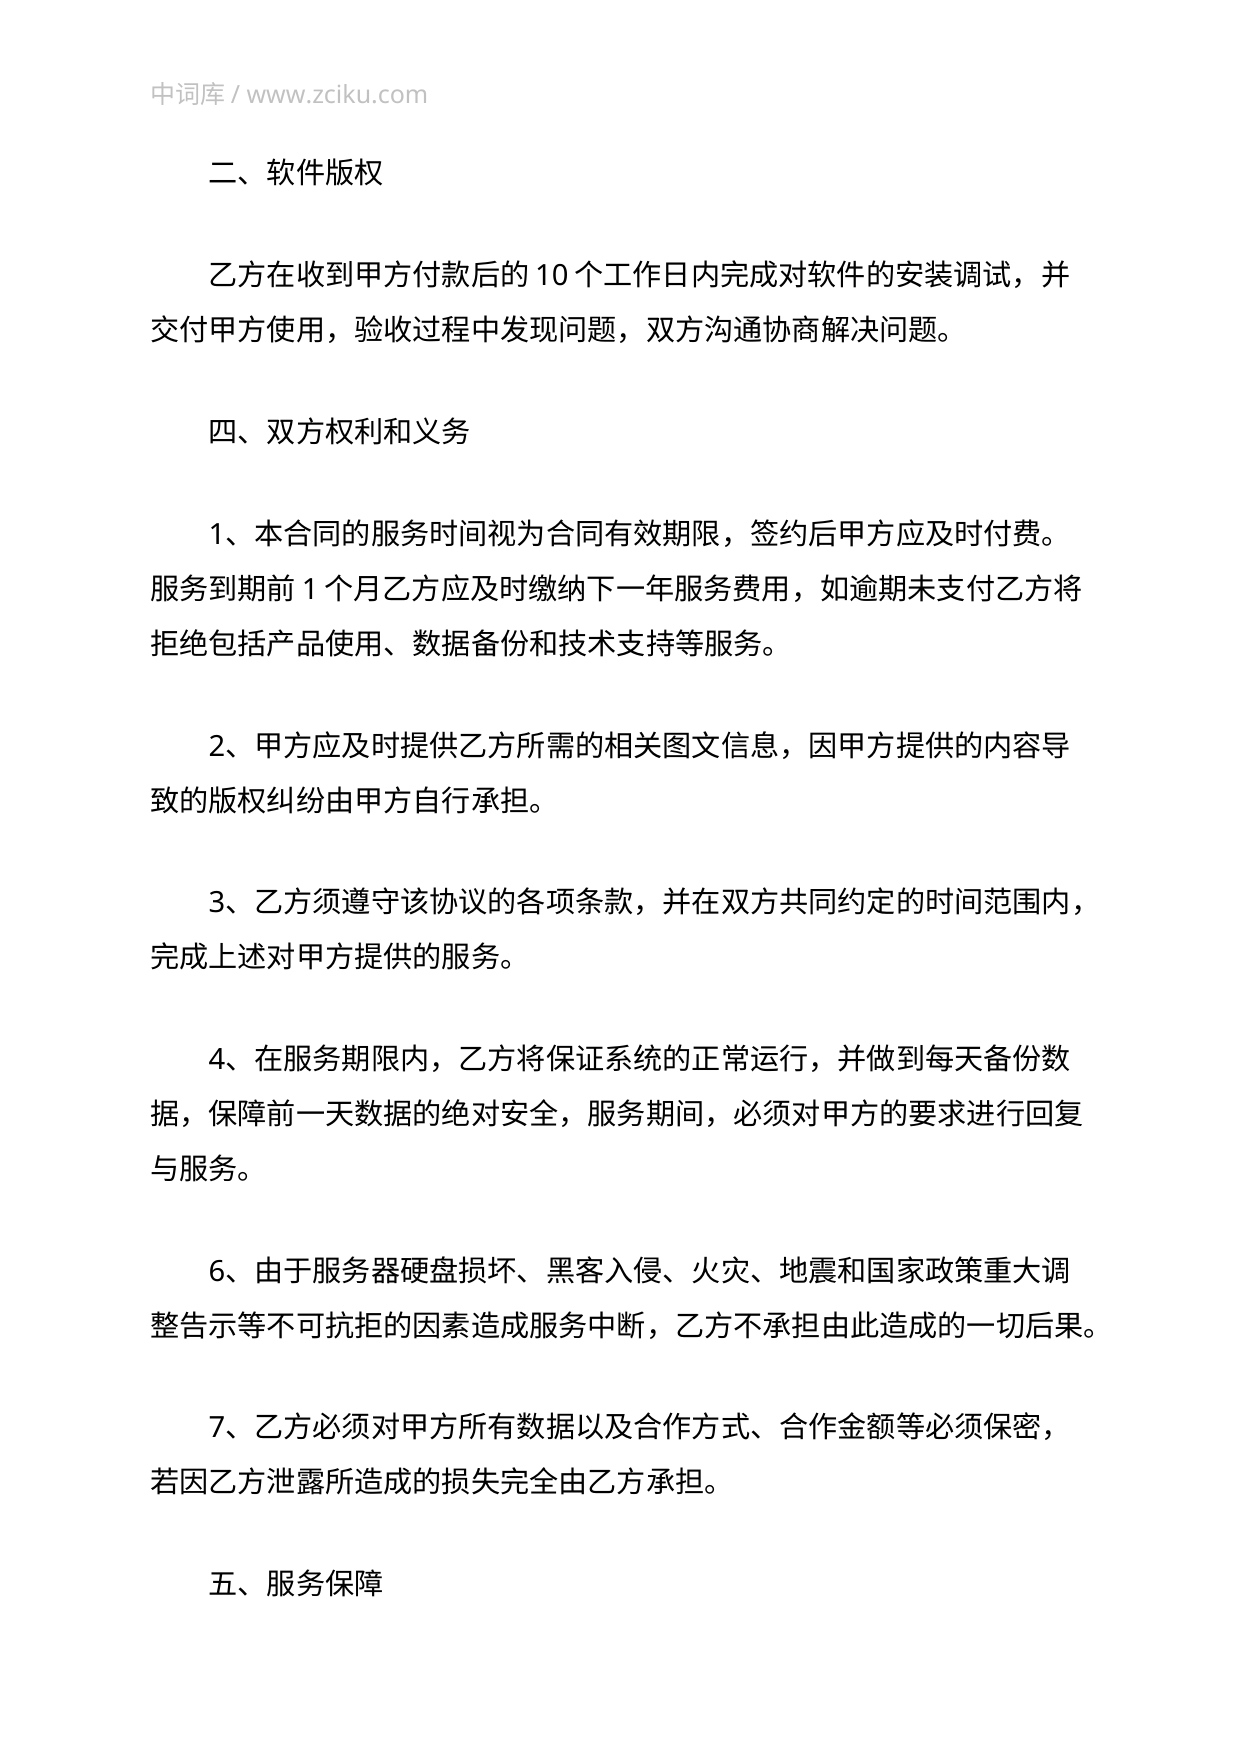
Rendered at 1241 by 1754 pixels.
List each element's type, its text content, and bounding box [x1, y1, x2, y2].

text 6、由于服务器硬盘损坏、黑客入侵、火灾、地震和国家政策重大调整告示等不可抗拒的因素造成服务中断，乙方不承担由此造成的一切后果。 [150, 1247, 1090, 1344]
text 1、本合同的服务时间视为合同有效期限，签约后甲方应及时付费。服务到期前1个月乙方应及时缴纳下一年服务费用，如逾期未支付乙方将拒绝包括产品使用、数据备份和技术支持等服务。 [150, 510, 1090, 663]
text 4、在服务期限内，乙方将保证系统的正常运行，并做到每天备份数据，保障前一天数据的绝对安全，服务期间，必须对甲方的要求进行回复与服务。 [150, 1036, 1090, 1188]
text 四、双方权利和义务 [150, 408, 1090, 451]
text 乙方在收到甲方付款后的10个工作日内完成对软件的安装调试，并交付甲方使用，验收过程中发现问题，双方沟通协商解决问题。 [150, 252, 1090, 349]
text 2、甲方应及时提供乙方所需的相关图文信息，因甲方提供的内容导致的版权纠纷由甲方自行承担。 [150, 722, 1090, 819]
text 二、软件版权 [150, 150, 1090, 192]
text 7、乙方必须对甲方所有数据以及合作方式、合作金额等必须保密，若因乙方泄露所造成的损失完全由乙方承担。 [150, 1404, 1090, 1501]
text 3、乙方须遵守该协议的各项条款，并在双方共同约定的时间范围内，完成上述对甲方提供的服务。 [150, 879, 1090, 976]
text 五、服务保障 [150, 1561, 1090, 1603]
